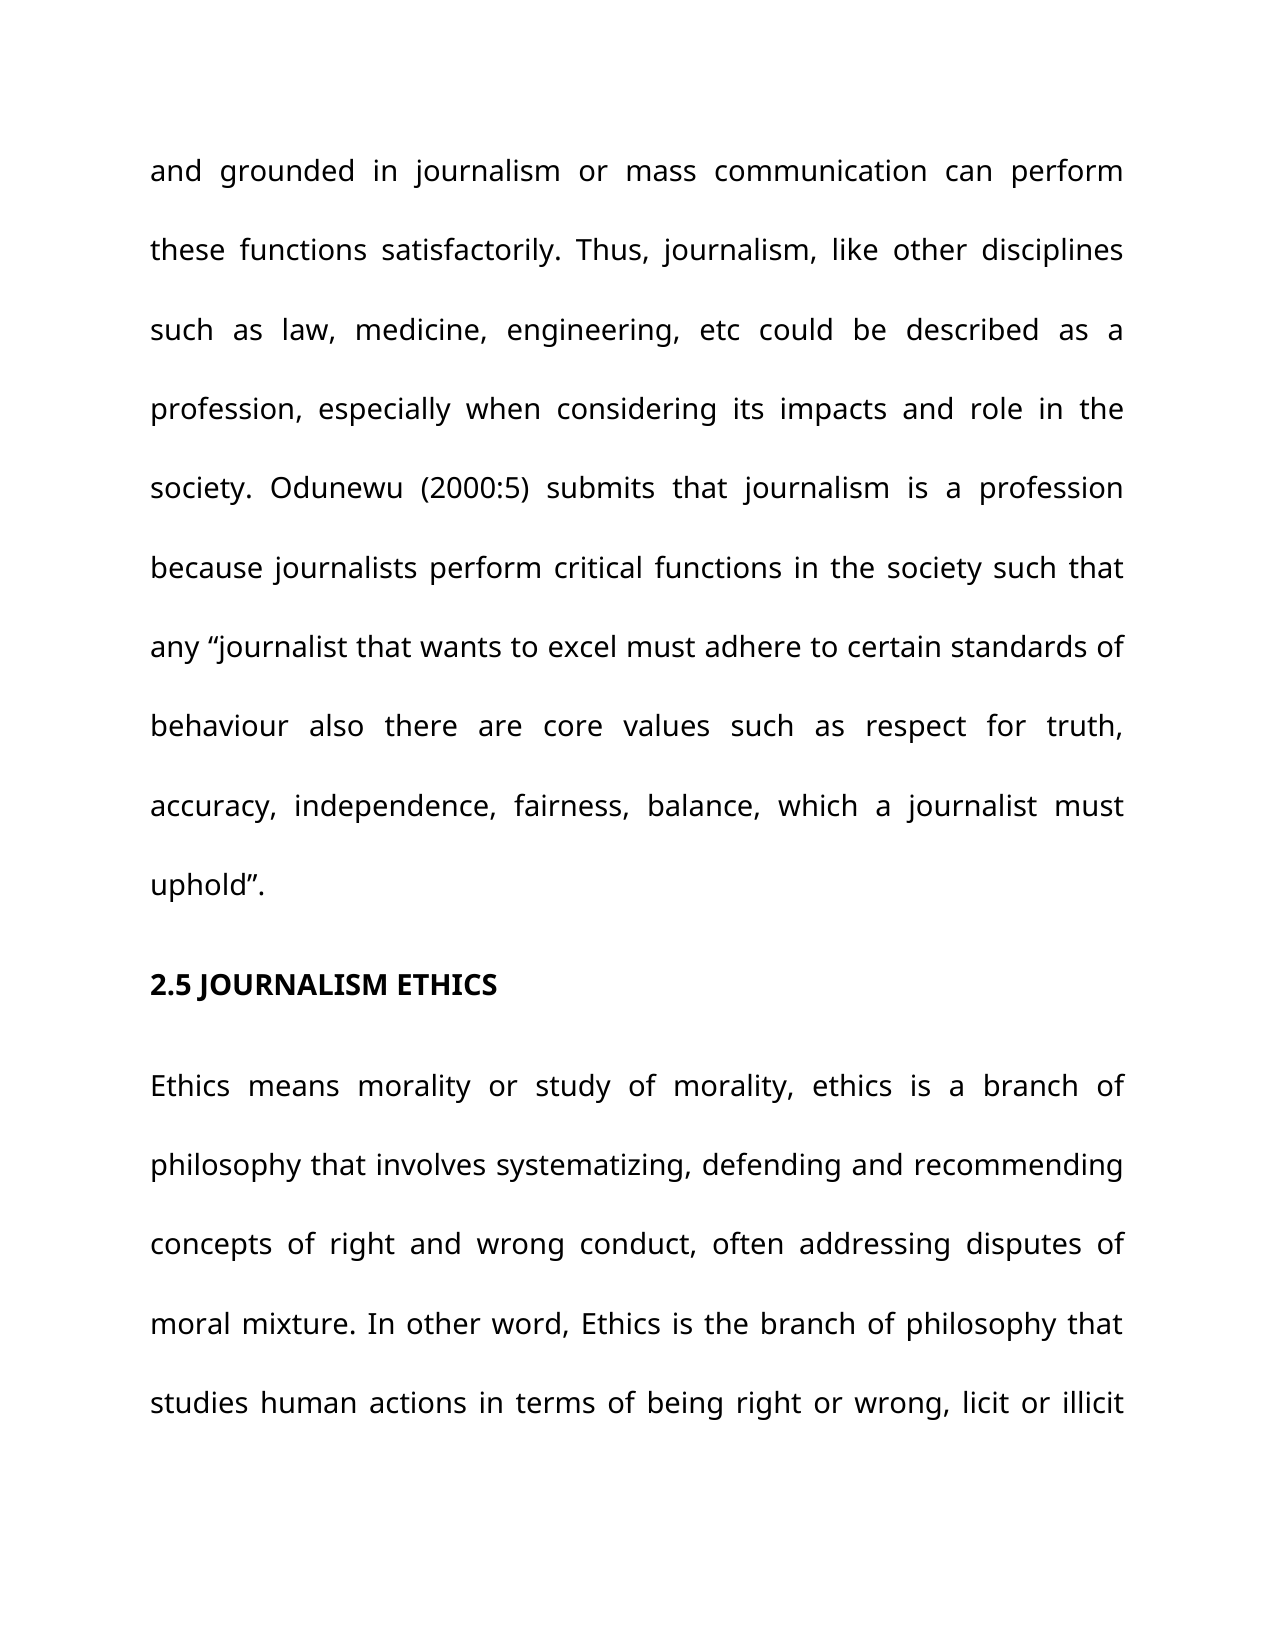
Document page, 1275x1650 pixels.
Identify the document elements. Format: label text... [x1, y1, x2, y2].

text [150, 150, 1125, 904]
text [150, 1065, 1125, 1422]
text 2.5 JOURNALISM ETHICS [150, 964, 1125, 1004]
